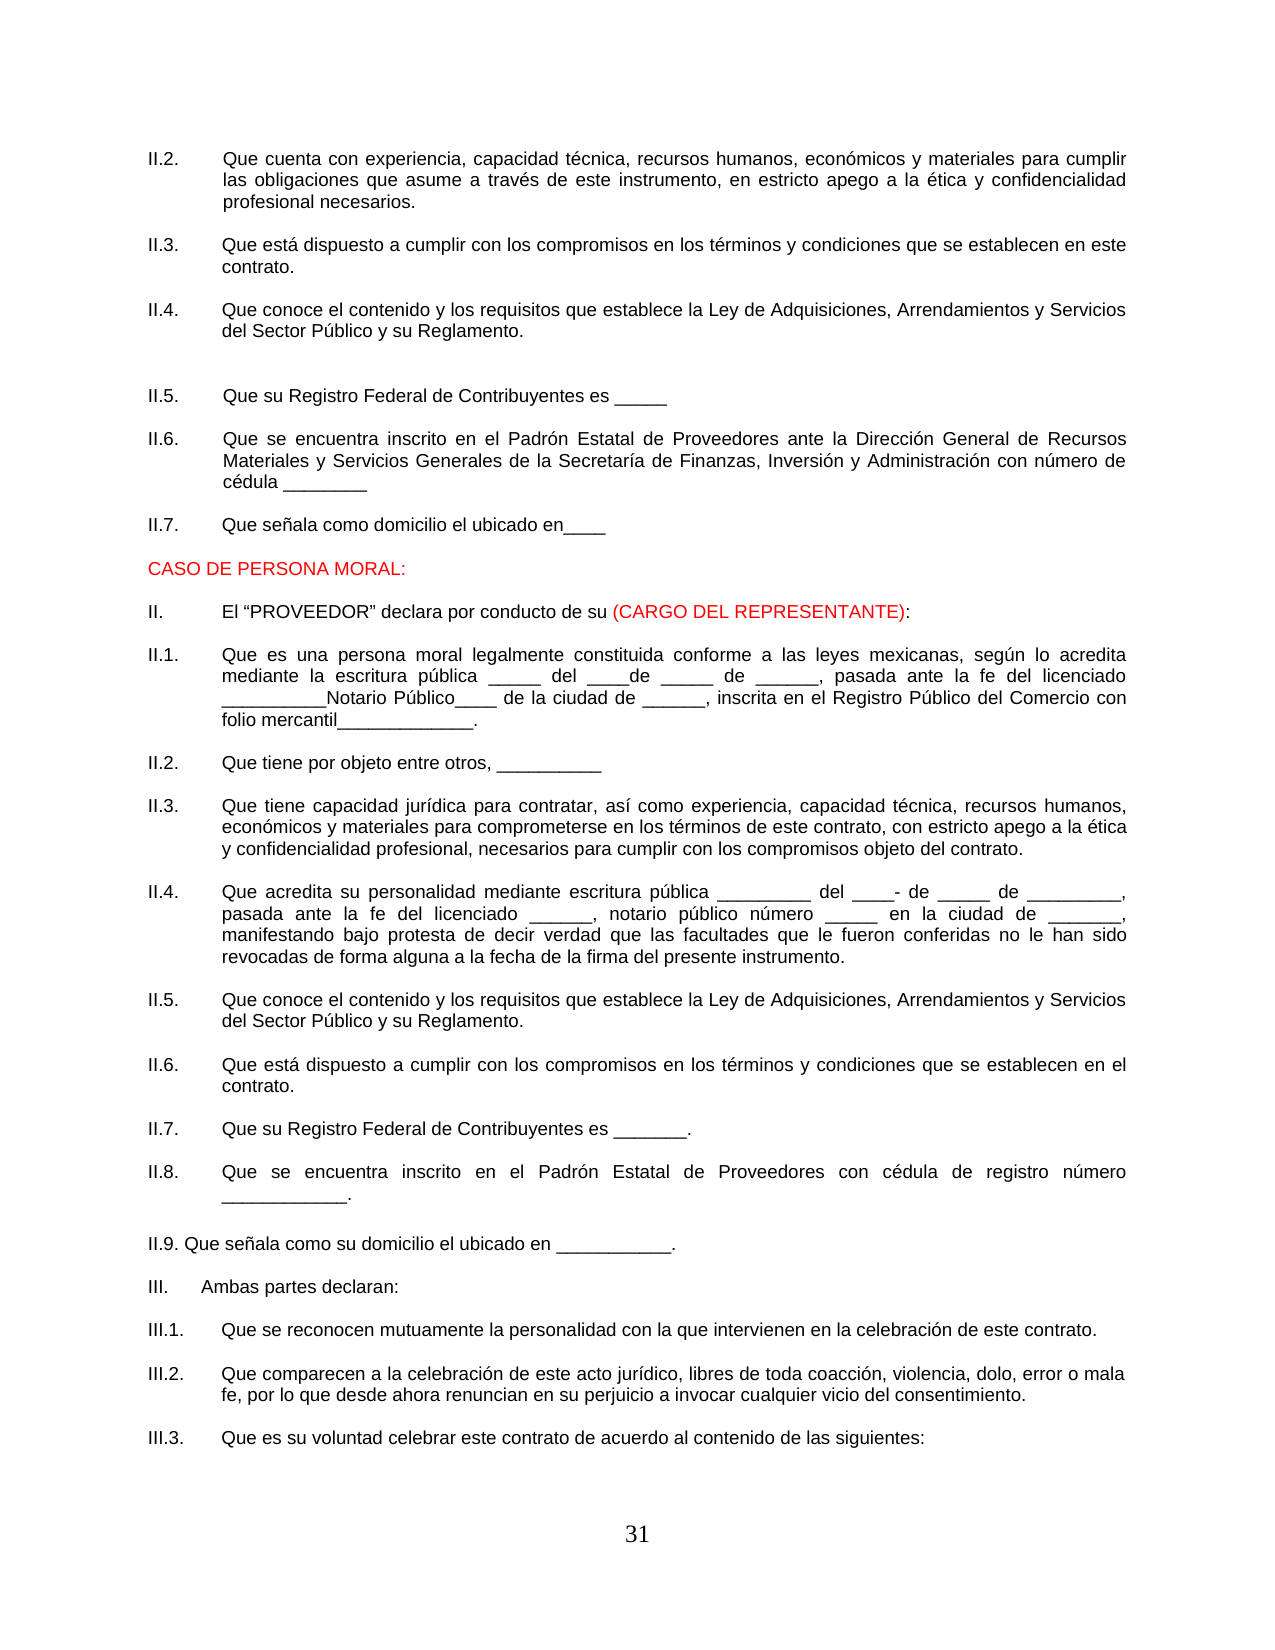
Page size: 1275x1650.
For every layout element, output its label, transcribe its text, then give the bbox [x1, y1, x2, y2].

text II.3. Que tiene capacidad jurídica para contratar, así como experiencia, capacidad técnica, recursos humanos, económicos y materiales para comprometerse en los términos de este contrato, con estricto apego a la ética y confidencialidad profesional, necesarios para cumplir con los compromisos objeto del contrato. [148, 794, 1127, 859]
text II.9. Que señala como su domicilio el ubicado en ___________. [148, 1233, 1127, 1254]
text II.7. Que su Registro Federal de Contribuyentes es _______. [148, 1118, 1127, 1139]
text III.2. Que comparecen a la celebración de este acto jurídico, libres de toda coacción, violencia, dolo, error o mala fe, por lo que desde ahora renuncian en su perjuicio a invocar cualquier vicio del consentimiento. [148, 1362, 1125, 1406]
text II. El “PROVEEDOR” declara por conducto de su (CARGO DEL REPRESENTANTE): [148, 601, 1127, 622]
text II.3. Que está dispuesto a cumplir con los compromisos en los términos y condiciones que se establecen en este contrato. [148, 234, 1127, 277]
text II.4. Que conoce el contenido y los requisitos que establece la Ley de Adquisiciones, Arrendamientos y Servicios del Sector Público y su Reglamento. [148, 299, 1127, 342]
text II.8. Que se encuentra inscrito en el Padrón Estatal de Proveedores con cédula de registro número ____________. [148, 1161, 1127, 1204]
text III. Ambas partes declaran: [148, 1276, 1125, 1298]
text II.5. Que su Registro Federal de Contribuyentes es _____ [148, 385, 1127, 406]
text III.3. Que es su voluntad celebrar este contrato de acuerdo al contenido de las siguientes: [148, 1427, 1125, 1449]
text II.6. Que se encuentra inscrito en el Padrón Estatal de Proveedores ante la Dirección General de Recursos Materiales y Servicios Generales de la Secretaría de Finanzas, Inversión y Administración con número de cédula ________ [148, 428, 1127, 493]
text II.7. Que señala como domicilio el ubicado en____ [148, 514, 1127, 536]
text II.6. Que está dispuesto a cumplir con los compromisos en los términos y condiciones que se establecen en el contrato. [148, 1053, 1127, 1096]
text II.2. Que tiene por objeto entre otros, __________ [148, 751, 1127, 773]
text II.5. Que conoce el contenido y los requisitos que establece la Ley de Adquisiciones, Arrendamientos y Servicios del Sector Público y su Reglamento. [148, 989, 1127, 1032]
text II.4. Que acredita su personalidad mediante escritura pública _________ del ____- de _____ de _________, pasada ante la fe del licenciado ______, notario público número _____ en la ciudad de _______, manifestando bajo protesta de decir verdad que las facultades que le fueron conferidas no le han sido revocadas de forma alguna a la fecha de la firma del presente instrumento. [148, 881, 1127, 967]
text CASO DE PERSONA MORAL: [148, 557, 1127, 579]
text II.2. Que cuenta con experiencia, capacidad técnica, recursos humanos, económicos y materiales para cumplir las obligaciones que asume a través de este instrumento, en estricto apego a la ética y confidencialidad profesional necesarios. [148, 148, 1127, 212]
text II.1. Que es una persona moral legalmente constituida conforme a las leyes mexicanas, según lo acredita mediante la escritura pública _____ del ____de _____ de ______, pasada ante la fe del licenciado __________Notario Público____ de la ciudad de ______, inscrita en el Registro Público del Comercio con folio mercantil_____________. [148, 644, 1127, 730]
text III.1. Que se reconocen mutuamente la personalidad con la que intervienen en la celebración de este contrato. [148, 1319, 1125, 1341]
